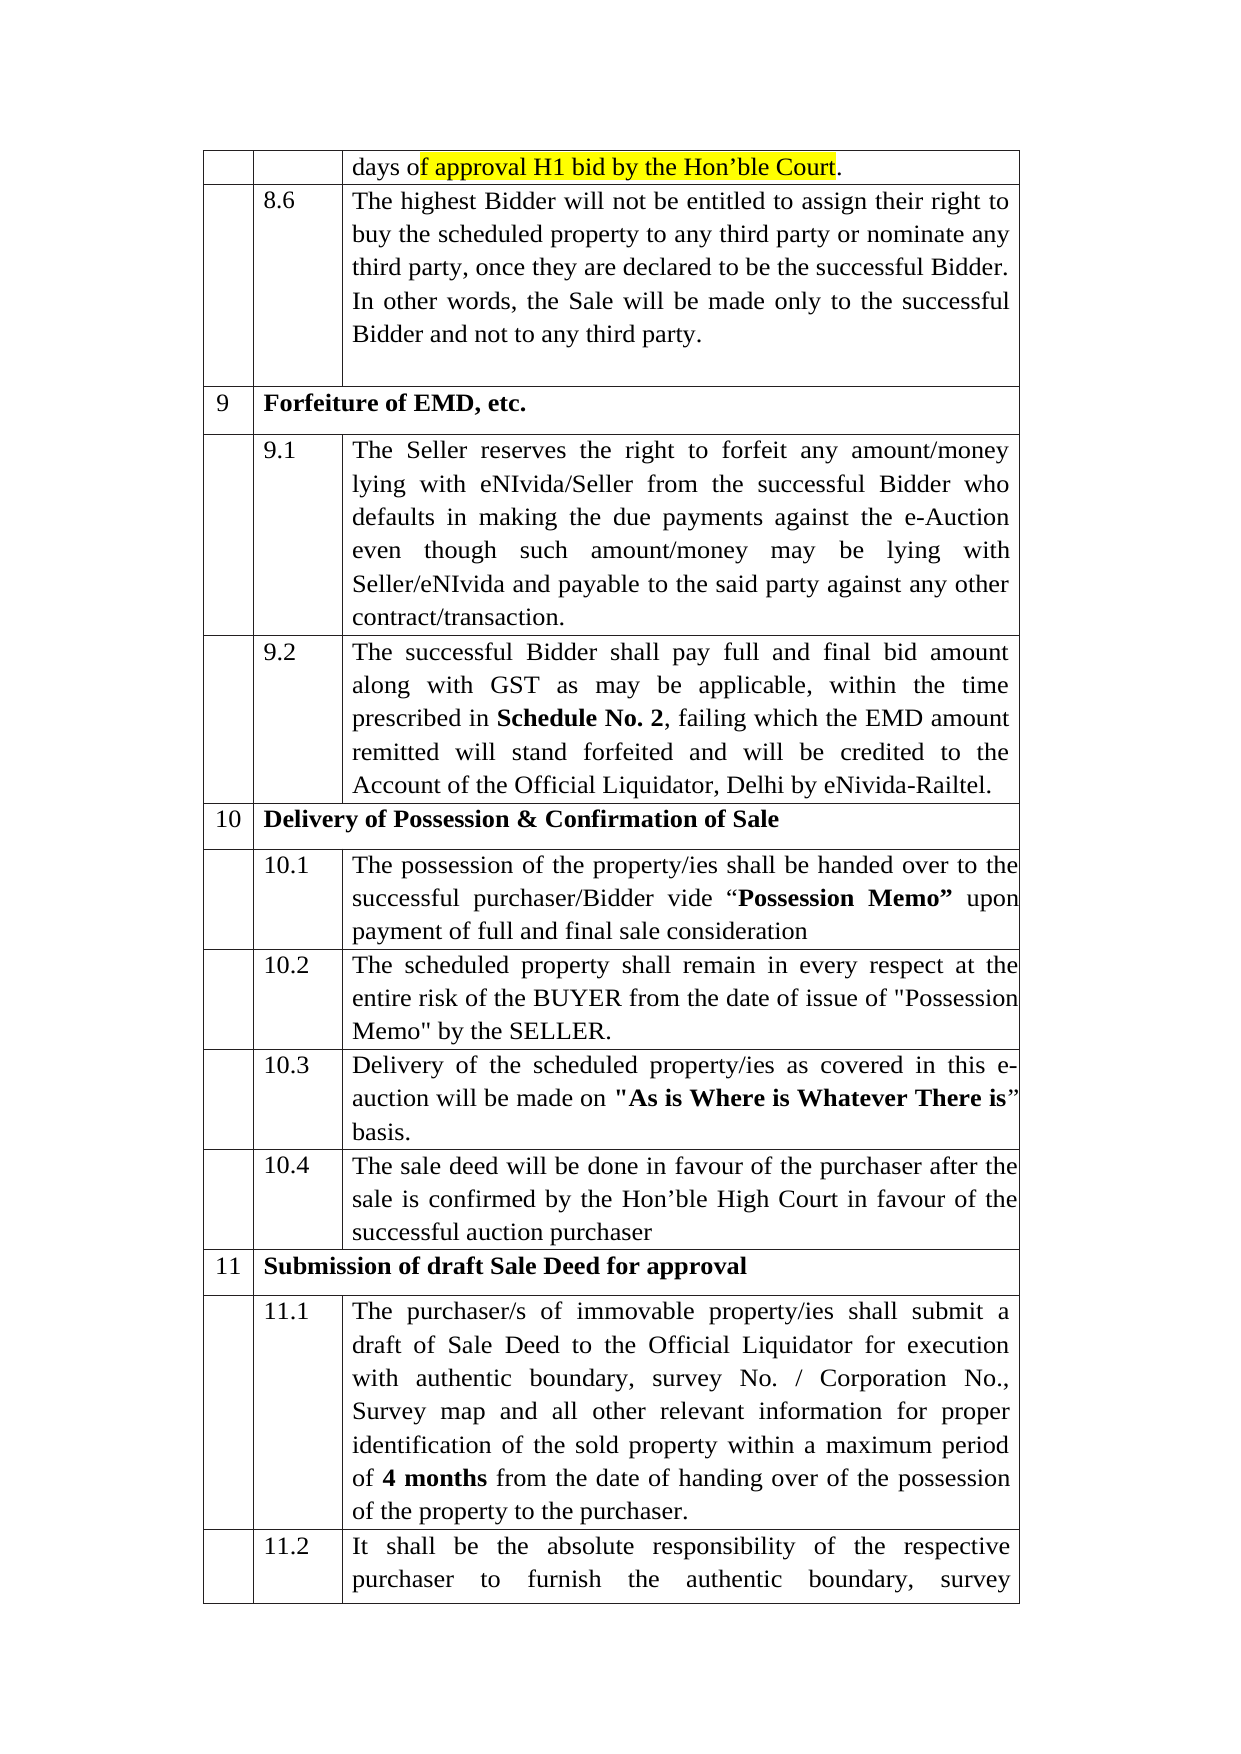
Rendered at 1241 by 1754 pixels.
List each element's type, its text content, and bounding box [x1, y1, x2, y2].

table_cell The Seller reserves the right to forfeit any amount/money lying with eNIvida/Seller from the successful Bidder who defaults in making the due payments against the e-Auction even though such amount/money may be lying with Seller/eNIvida and payable to the said party against any other contract/transaction. [343, 435, 1019, 635]
table_cell [204, 1530, 253, 1603]
table_cell [204, 151, 253, 184]
table_cell [204, 1050, 253, 1149]
table_cell [204, 435, 253, 635]
table_cell [204, 1296, 253, 1529]
table_cell 10.1 [254, 850, 342, 949]
table_cell Submission of draft Sale Deed for approval [254, 1250, 1019, 1295]
table_cell The highest Bidder will not be entitled to assign their right to buy the scheduled property to any third party or nominate any third party, once they are declared to be the successful Bidder. In other words, the Sale will be made only to the successful Bidder and not to any third party. [343, 185, 1019, 386]
table_cell 10 [204, 804, 253, 848]
table_cell 8.5 [254, 151, 342, 184]
table_cell 10.3 [254, 1050, 342, 1149]
table_cell [204, 950, 253, 1049]
table_cell 10.2 [254, 950, 342, 1049]
table_cell Forfeiture of EMD, etc. [254, 387, 1019, 434]
table_cell [204, 850, 253, 949]
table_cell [343, 1530, 1019, 1603]
table_cell The successful Bidder shall pay full and final bid amount along with GST as may be applicable, within the time prescribed in Schedule No. 2, failing which the EMD amount remitted will stand forfeited and will be credited to the Account of the Official Liquidator, Delhi by eNivida-Railtel. [343, 636, 1019, 803]
table_cell Delivery of Possession & Confirmation of Sale [254, 804, 1019, 848]
table_cell 9.1 [254, 435, 342, 635]
table_cell The possession of the property/ies shall be handed over to the successful purchaser/Bidder vide “Possession Memo” upon payment of full and final sale consideration [343, 850, 1019, 949]
table_cell Delivery of the scheduled property/ies as covered in this e-auction will be made on "As is Where is Whatever There is” basis. [343, 1050, 1019, 1149]
table_cell 11.1 [254, 1296, 342, 1529]
table_cell [204, 636, 253, 803]
table_cell [204, 185, 253, 386]
table_cell 11 [204, 1250, 253, 1295]
table_cell 8.6 [254, 185, 342, 386]
table_cell 9.2 [254, 636, 342, 803]
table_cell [343, 151, 1019, 184]
table_cell 11.2 [254, 1530, 342, 1603]
table_cell The purchaser/s of immovable property/ies shall submit a draft of Sale Deed to the Official Liquidator for execution with authentic boundary, survey No. / Corporation No., Survey map and all other relevant information for proper identification of the sold property within a maximum period of 4 months from the date of handing over of the possession of the property to the purchaser. [343, 1296, 1019, 1529]
table_cell The scheduled property shall remain in every respect at the entire risk of the BUYER from the date of issue of "Possession Memo" by the SELLER. [343, 950, 1019, 1049]
table_cell 10.4 [254, 1150, 342, 1249]
table_cell [204, 1150, 253, 1249]
table_cell The sale deed will be done in favour of the purchaser after the sale is confirmed by the Hon’ble High Court in favour of the successful auction purchaser [343, 1150, 1019, 1249]
table_cell 9 [204, 387, 253, 434]
